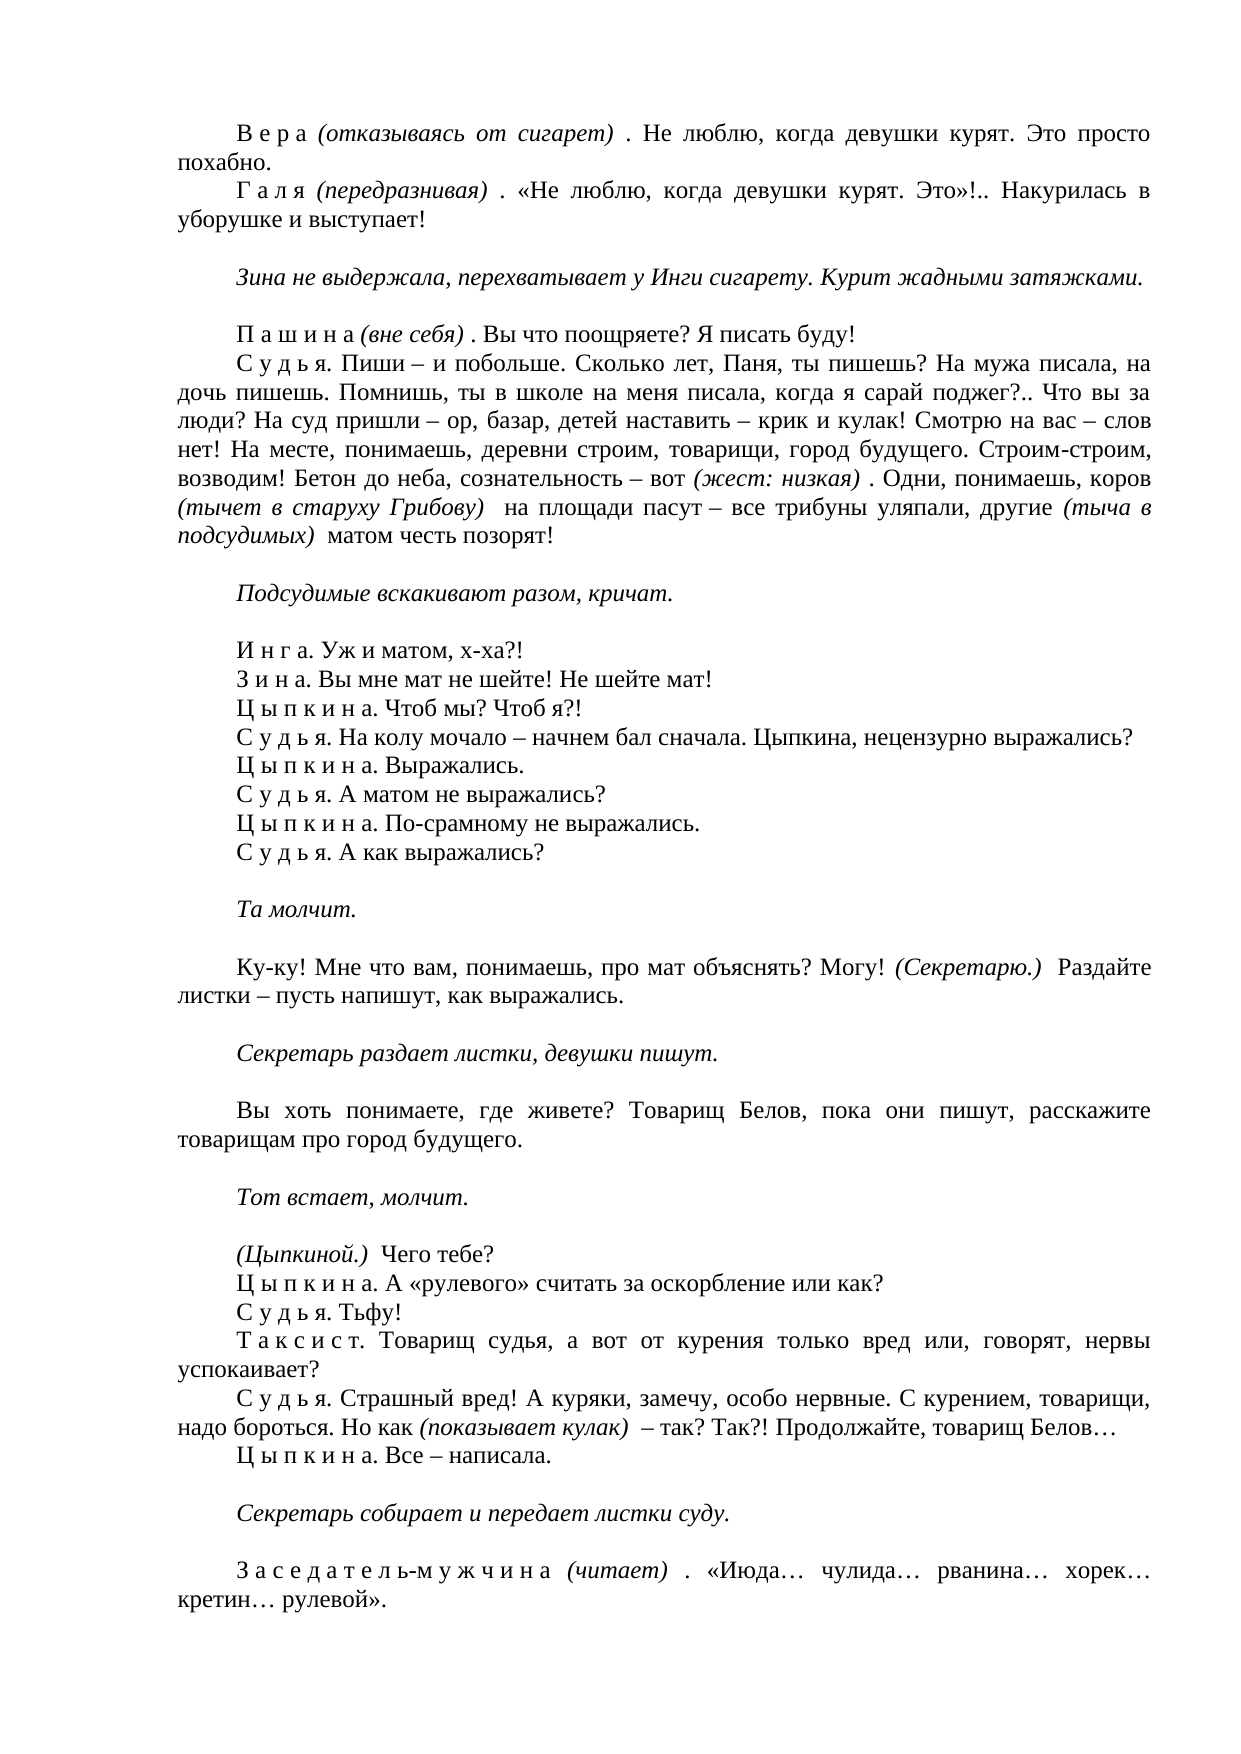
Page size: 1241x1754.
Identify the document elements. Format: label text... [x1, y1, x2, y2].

text Ц ы п к и н а. Чтоб мы? Чтоб я?! [177, 693, 1152, 722]
text В е р а (отказываясь от сигарет) . Не люблю, когда девушки курят. Это просто похабно. [177, 118, 1152, 176]
text Тот встает, молчит. [177, 1182, 1152, 1211]
text Г а л я (передразнивая) . «Не люблю, когда девушки курят. Это»!.. Накурилась в уборушке и выступает! [177, 176, 1152, 233]
text (Цыпкиной.) Чего тебе? [177, 1239, 1152, 1268]
text Ц ы п к и н а. Выражались. [177, 751, 1152, 779]
text Т а к с и с т. Товарищ судья, а вот от курения только вред или, говорят, нервы успокаивает? [177, 1326, 1152, 1383]
text Ц ы п к и н а. Все – написала. [177, 1441, 1152, 1469]
text С у д ь я. Тьфу! [177, 1297, 1152, 1326]
text С у д ь я. А матом не выражались? [177, 779, 1152, 808]
text Та молчит. [177, 894, 1152, 923]
text П а ш и н а (вне себя) . Вы что поощряете? Я писать буду! [177, 319, 1152, 348]
text Секретарь собирает и передает листки суду. [177, 1498, 1152, 1527]
text Секретарь раздает листки, девушки пишут. [177, 1038, 1152, 1067]
text Вы хоть понимаете, где живете? Товарищ Белов, пока они пишут, расскажите товарищам про город будущего. [177, 1096, 1152, 1153]
text С у д ь я. Страшный вред! А куряки, замечу, особо нервные. С курением, товарищи, надо бороться. Но как (показывает кулак) – так? Так?! Продолжайте, товарищ Белов… [177, 1383, 1152, 1441]
text З а с е д а т е л ь-м у ж ч и н а (читает) . «Июда… чулида… рванина… хорек… кретин… рулевой». [177, 1556, 1152, 1613]
text Ц ы п к и н а. А «рулевого» считать за оскорбление или как? [177, 1268, 1152, 1297]
text И н г а. Уж и матом, х-ха?! [177, 636, 1152, 664]
text З и н а. Вы мне мат не шейте! Не шейте мат! [177, 664, 1152, 693]
text С у д ь я. Пиши – и побольше. Сколько лет, Паня, ты пишешь? На мужа писала, на дочь пишешь. Помнишь, ты в школе на меня писала, когда я сарай поджег?.. Что вы за люди? На суд пришли – ор, базар, детей наставить – крик и кулак! Смотрю на вас – слов нет! На месте, понимаешь, деревни строим, товарищи, город будущего. Строим-строим, возводим! Бетон до неба, сознательность – вот (жест: низкая) . Одни, понимаешь, коров (тычет в старуху Грибову) на площади пасут – все трибуны уляпали, другие (тыча в подсудимых) матом честь позорят! [177, 348, 1152, 549]
text Подсудимые вскакивают разом, кричат. [177, 578, 1152, 607]
text С у д ь я. А как выражались? [177, 837, 1152, 866]
text Ц ы п к и н а. По-срамному не выражались. [177, 808, 1152, 837]
text С у д ь я. На колу мочало – начнем бал сначала. Цыпкина, нецензурно выражались? [177, 722, 1152, 751]
text Зина не выдержала, перехватывает у Инги сигарету. Курит жадными затяжками. [177, 262, 1152, 291]
text Ку-ку! Мне что вам, понимаешь, про мат объяснять? Могу! (Секретарю.) Раздайте листки – пусть напишут, как выражались. [177, 952, 1152, 1009]
